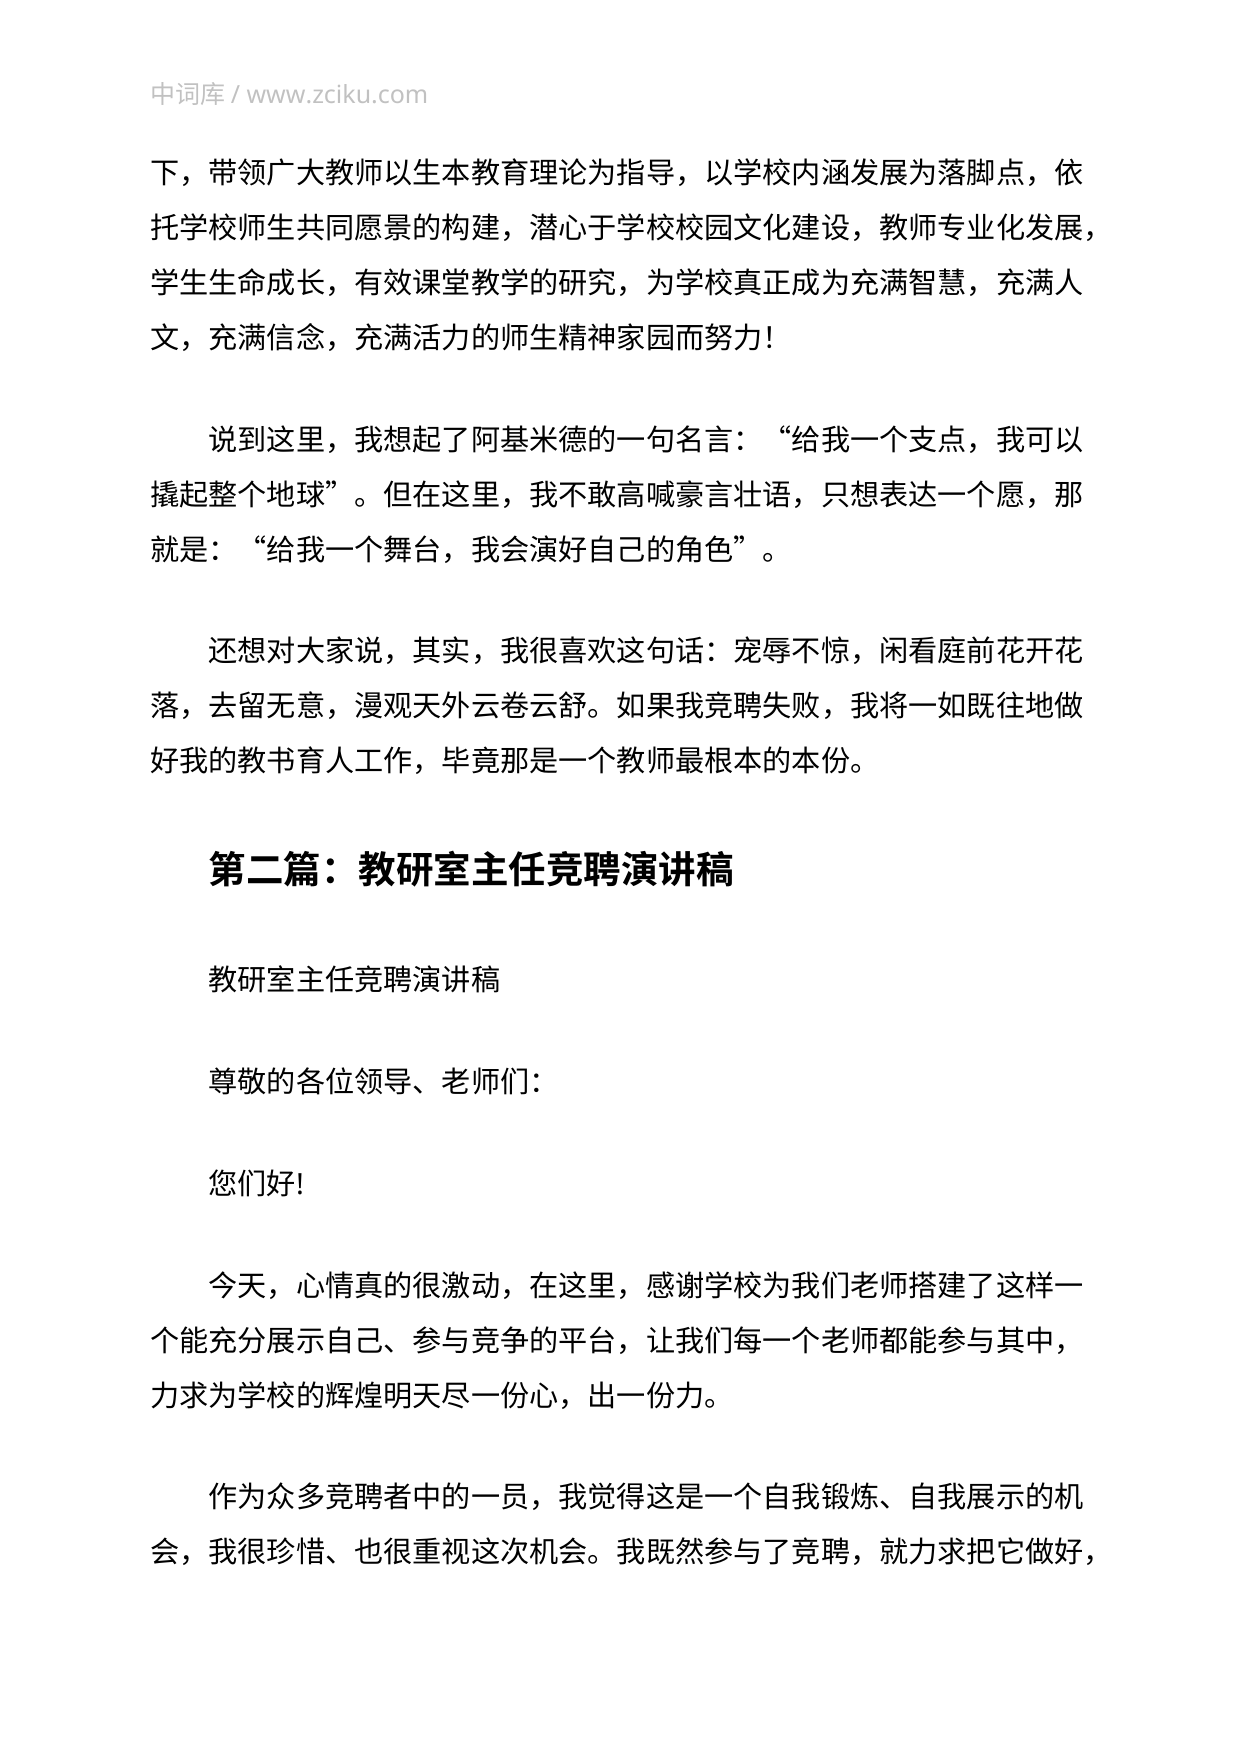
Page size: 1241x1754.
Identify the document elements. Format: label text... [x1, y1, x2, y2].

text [150, 1474, 1090, 1571]
text 教研室主任竞聘演讲稿 [150, 957, 1090, 999]
text 说到这里，我想起了阿基米德的一句名言：“给我一个支点，我可以撬起整个地球”。但在这里，我不敢高喊豪言壮语，只想表达一个愿，那就是：“给我一个舞台，我会演好自己的角色”。 [150, 416, 1090, 568]
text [150, 150, 1090, 357]
text 今天，心情真的很激动，在这里，感谢学校为我们老师搭建了这样一个能充分展示自己、参与竞争的平台，让我们每一个老师都能参与其中，力求为学校的辉煌明天尽一份心，出一份力。 [150, 1262, 1090, 1414]
text 第二篇：教研室主任竞聘演讲稿 [150, 839, 1090, 894]
text 尊敬的各位领导、老师们： [150, 1059, 1090, 1101]
text 还想对大家说，其实，我很喜欢这句话：宠辱不惊，闲看庭前花开花落，去留无意，漫观天外云卷云舒。如果我竞聘失败，我将一如既往地做好我的教书育人工作，毕竟那是一个教师最根本的本份。 [150, 628, 1090, 780]
text 您们好! [150, 1161, 1090, 1203]
